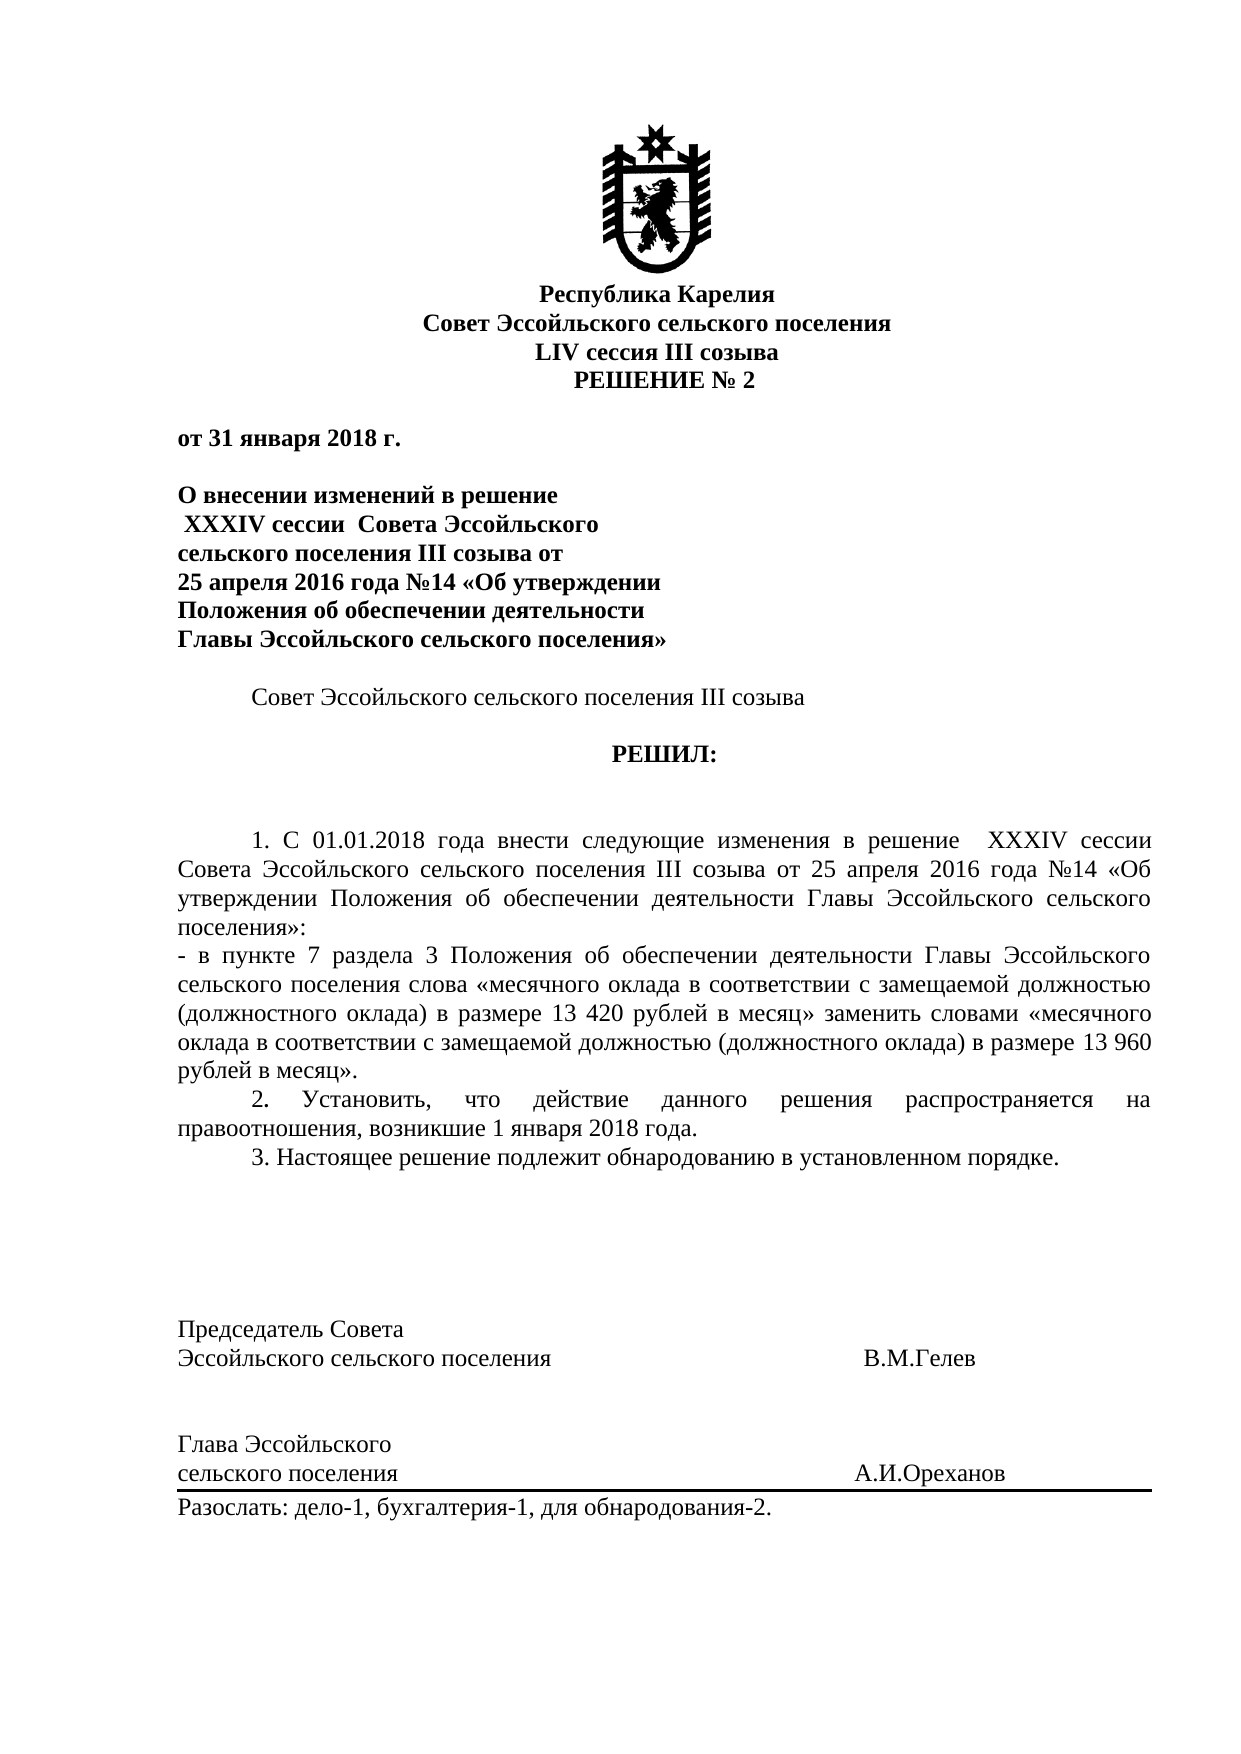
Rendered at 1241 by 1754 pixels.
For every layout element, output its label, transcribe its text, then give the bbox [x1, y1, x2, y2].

text Совет Эссойльского сельского поселения III созыва [177, 682, 1152, 710]
text - в пункте 7 раздела 3 Положения об обеспечении деятельности Главы Эссойльского сельского поселения слова «месячного оклада в соответствии с замещаемой должностью (должностного оклада) в размере 13 420 рублей в месяц» заменить словами «месячного оклада в соответствии с замещаемой должностью (должностного оклада) в размере 13 960 рублей в месяц». [177, 940, 1152, 1084]
text Совет Эссойльского сельского поселения [252, 308, 1062, 337]
text 1. С 01.01.2018 года внести следующие изменения в решение XXXIV сессии Совета Эссойльского сельского поселения III созыва от 25 апреля 2016 года №14 «Об утверждении Положения об обеспечении деятельности Главы Эссойльского сельского поселения»: [177, 825, 1152, 940]
picture [596, 118, 718, 280]
text Глава Эссойльского [177, 1429, 1152, 1458]
text Главы Эссойльского сельского поселения» [177, 624, 1152, 653]
text от 31 января 2018 г. [177, 423, 1152, 452]
text РЕШЕНИЕ № 2 [177, 176, 1152, 394]
text сельского поселения ІІІ созыва от [177, 538, 1152, 567]
text Председатель Совета [177, 1314, 1152, 1343]
text Разослать: дело-1, бухгалтерия-1, для обнародования-2. [177, 1492, 1152, 1521]
title 3. Настоящее решение подлежит обнародованию в установленном порядке. [177, 1142, 1152, 1170]
text Положения об обеспечении деятельности [177, 595, 1152, 624]
text Республика Карелия [252, 279, 1062, 308]
text XXXIV сессии Совета Эссойльского [177, 509, 1152, 538]
text LIV сессия III созыва [252, 337, 1062, 365]
text Эссойльского сельского поселения В.М.Гелев [177, 1343, 1152, 1372]
text РЕШИЛ: [177, 739, 1152, 768]
text 25 апреля 2016 года №14 «Об утверждении [177, 567, 1152, 595]
title 2. Установить, что действие данного решения распространяется на правоотношения, возникшие 1 января 2018 года. [177, 1084, 1152, 1142]
text сельского поселения А.И.Ореханов [177, 1458, 1152, 1489]
text О внесении изменений в решение [177, 480, 1152, 509]
